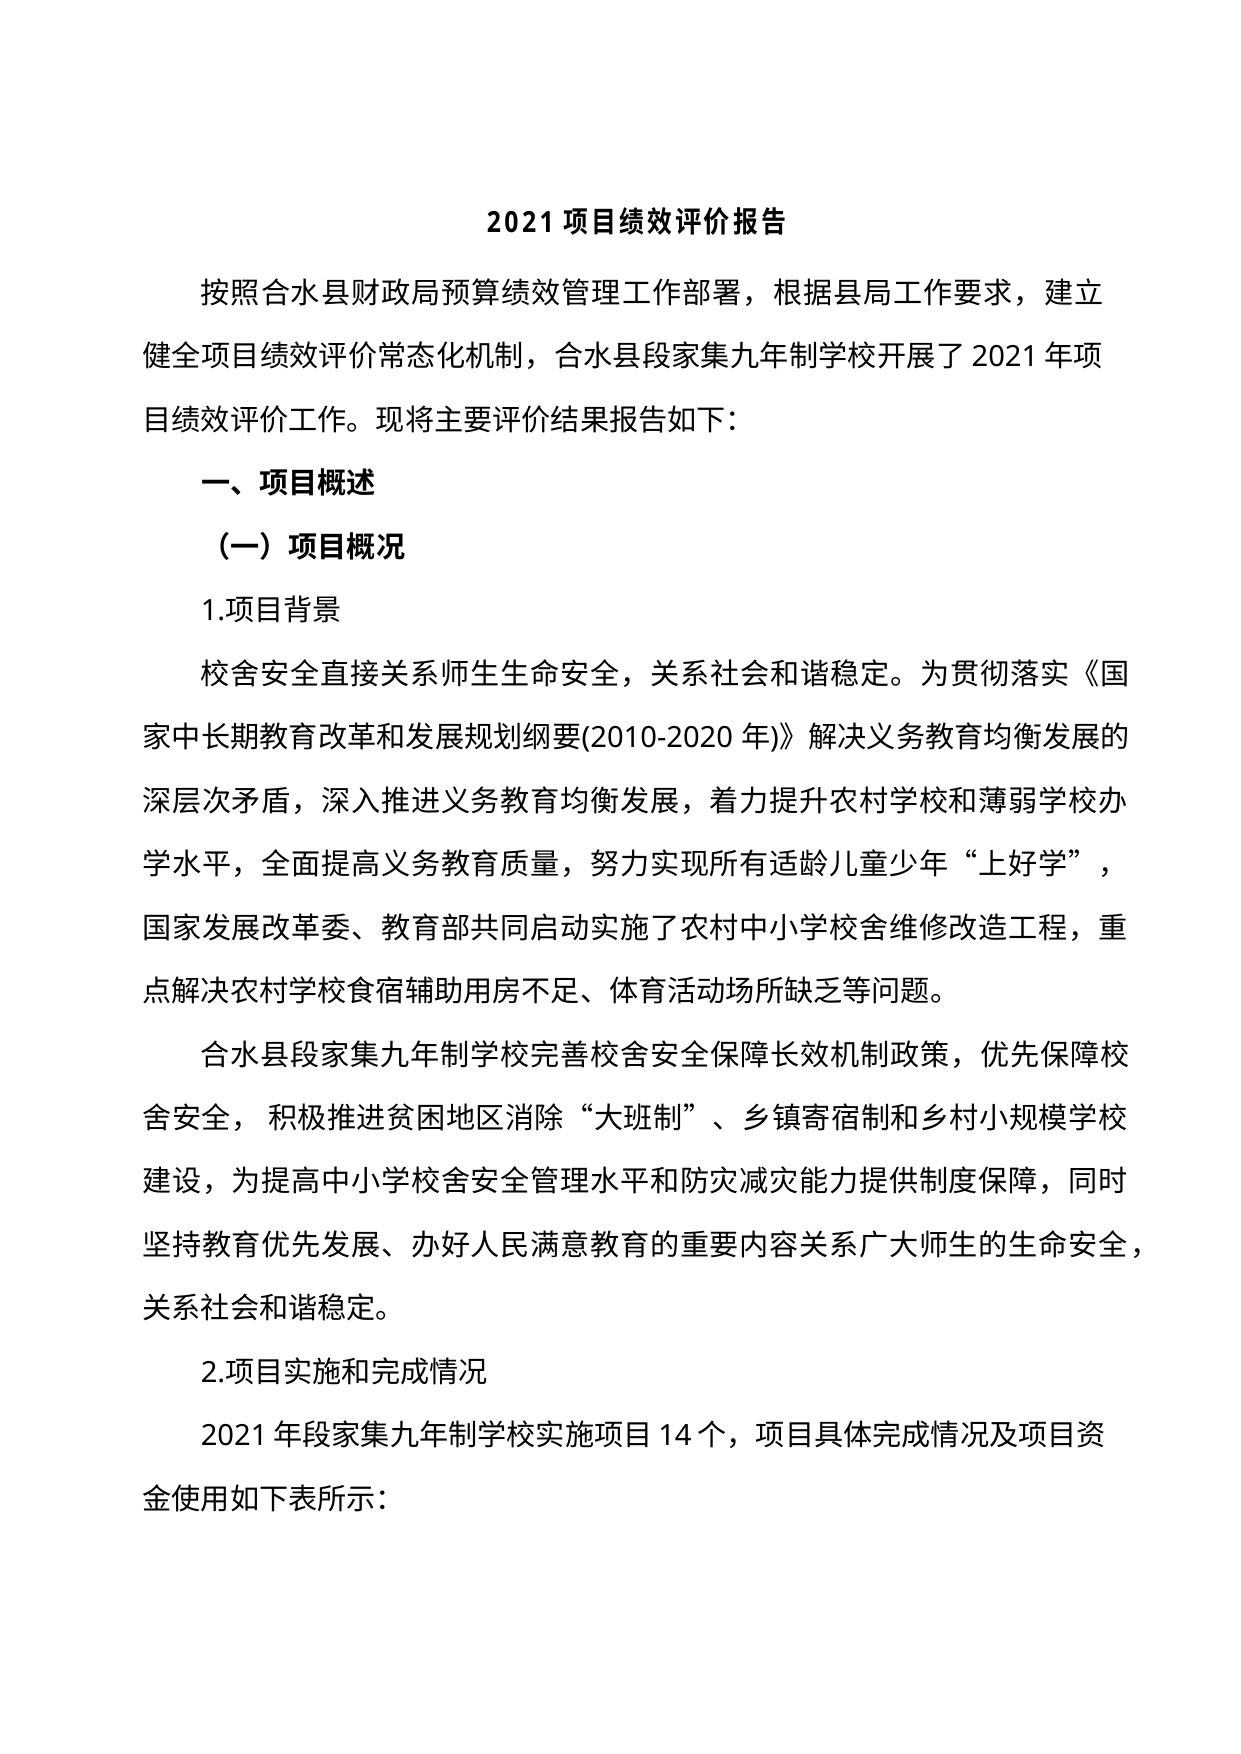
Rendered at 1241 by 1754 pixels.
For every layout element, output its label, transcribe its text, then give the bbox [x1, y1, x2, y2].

text 2021项目绩效评价报告 [142, 194, 1130, 242]
text 合水县段家集九年制学校完善校舍安全保障长效机制政策，优先保障校舍安全， 积极推进贫困地区消除“大班制”、乡镇寄宿制和乡村小规模学校建设，为提高中小学校舍安全管理水平和防灾减灾能力提供制度保障，同时坚持教育优先发展、办好人民满意教育的重要内容关系广大师生的生命安全，关系社会和谐稳定。 [142, 1031, 1130, 1327]
text 2021年段家集九年制学校实施项目14个，项目具体完成情况及项目资金使用如下表所示： [142, 1412, 1130, 1518]
text （一）项目概况 [142, 523, 1130, 566]
text 一、项目概述 [142, 460, 1130, 502]
text 1.项目背景 [142, 587, 1130, 629]
text 按照合水县财政局预算绩效管理工作部署，根据县局工作要求，建立健全项目绩效评价常态化机制，合水县段家集九年制学校开展了2021年项目绩效评价工作。现将主要评价结果报告如下： [142, 269, 1103, 439]
text 校舍安全直接关系师生生命安全，关系社会和谐稳定。为贯彻落实《国家中长期教育改革和发展规划纲要(2010-2020 年)》解决义务教育均衡发展的深层次矛盾，深入推进义务教育均衡发展，着力提升农村学校和薄弱学校办学水平，全面提高义务教育质量，努力实现所有适龄儿童少年“上好学”，国家发展改革委、教育部共同启动实施了农村中小学校舍维修改造工程，重点解决农村学校食宿辅助用房不足、体育活动场所缺乏等问题。 [142, 650, 1130, 1010]
text 2.项目实施和完成情况 [142, 1348, 1130, 1391]
